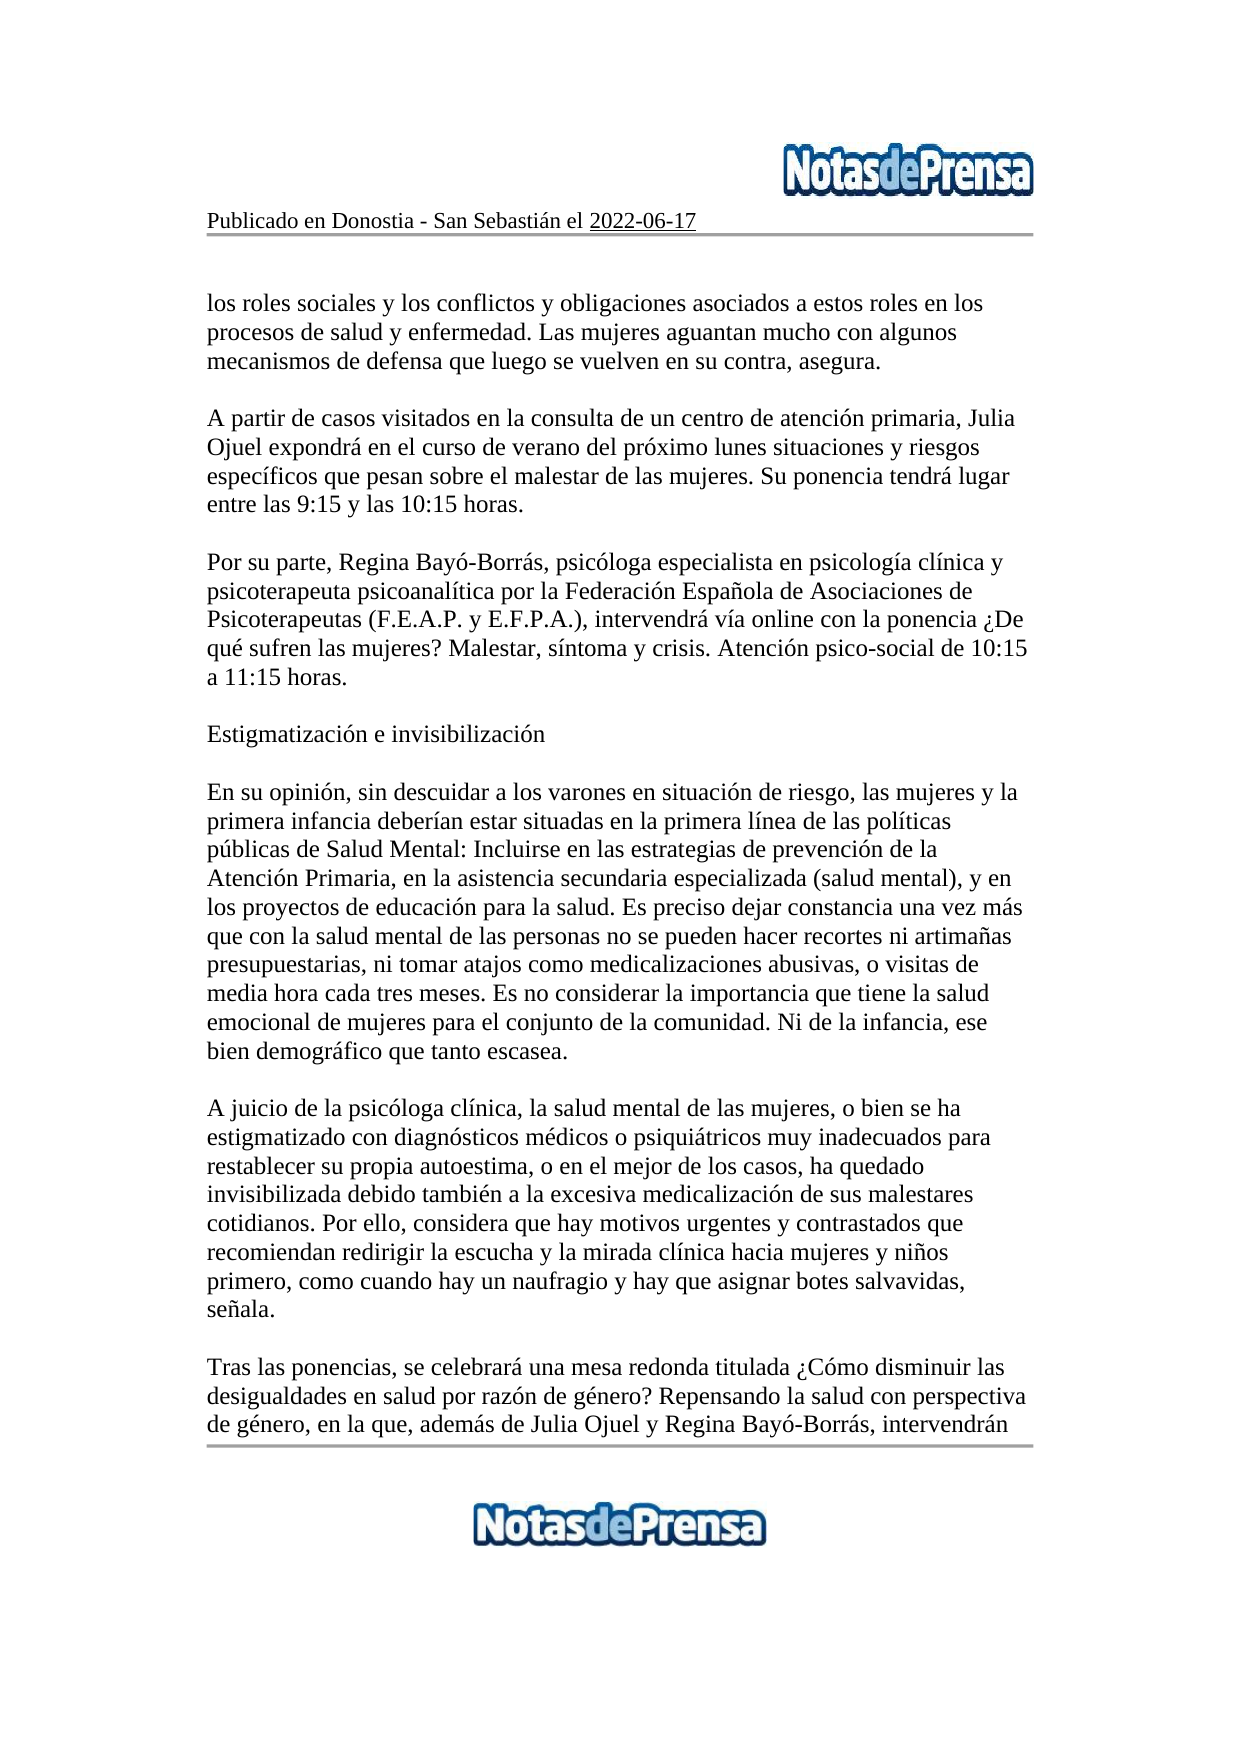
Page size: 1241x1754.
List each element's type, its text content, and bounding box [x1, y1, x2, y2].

picture [473, 1501, 767, 1548]
picture [783, 142, 1034, 199]
